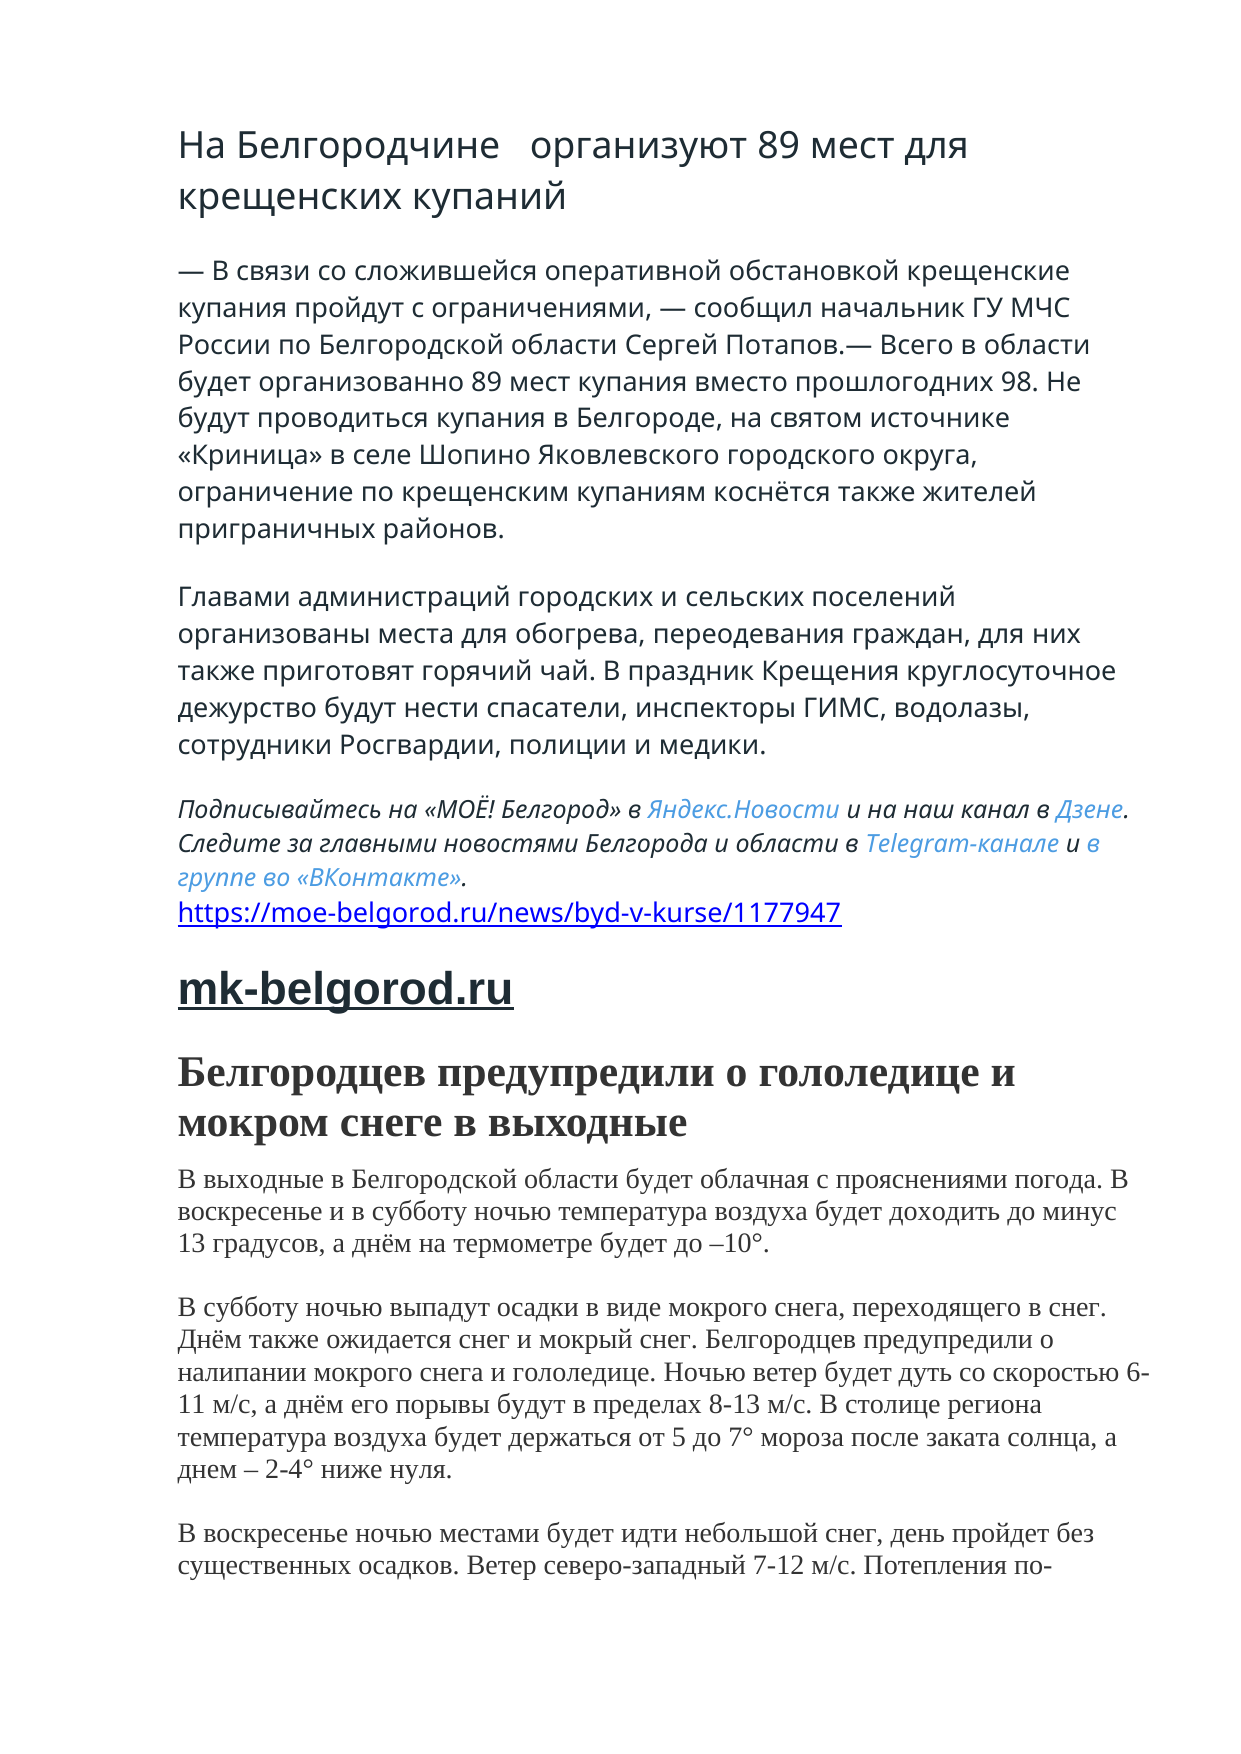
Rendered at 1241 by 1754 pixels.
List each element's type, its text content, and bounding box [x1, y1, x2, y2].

subtitle mk-belgorod.ru [177, 962, 1152, 1014]
text — В связи со сложившейся оперативной обстановкой крещенские купания пройдут с ограничениями, — сообщил начальник ГУ МЧС России по Белгородской области Сергей Потапов.— Всего в области будет организованно 89 мест купания вместо прошлогодних 98. Не будут проводиться купания в Белгороде, на святом источнике «Криница» в селе Шопино Яковлевского городского округа, ограничение по крещенским купаниям коснётся также жителей приграничных районов. [177, 251, 1152, 546]
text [177, 1516, 1152, 1581]
text В выходные в Белгородской области будет облачная с прояснениями погода. В воскресенье и в субботу ночью температура воздуха будет доходить до минус 13 градусов, а днём на термометре будет до –10°. [177, 1162, 1152, 1259]
text Главами администраций городских и сельских поселений организованы места для обогрева, переодевания граждан, для них также приготовят горячий чай. В праздник Крещения круглосуточное дежурство будут нести спасатели, инспекторы ГИМС, водолазы, сотрудники Росгвардии, полиции и медики. [177, 578, 1152, 762]
text Подписывайтесь на «МОЁ! Белгород» в Яндекс.Новости и на наш канал в Дзене. Cледите за главными новостями Белгорода и области в Telegram-канале и в группе во «ВКонтакте». [177, 791, 1152, 893]
text https://moe-belgorod.ru/news/byd-v-kurse/1177947 [177, 893, 1152, 930]
text На Белгородчине организуют 89 мест для крещенских купаний [177, 118, 1152, 220]
text В субботу ночью выпадут осадки в виде мокрого снега, переходящего в снег. Днём также ожидается снег и мокрый снег. Белгородцев предупредили о налипании мокрого снега и гололедице. Ночью ветер будет дуть со скоростью 6-11 м/с, а днём его порывы будут в пределах 8-13 м/с. В столице региона температура воздуха будет держаться от 5 до 7° мороза после заката солнца, а днем – 2-4° ниже нуля. [177, 1290, 1152, 1484]
subtitle Белгородцев предупредили о гололедице и мокром снеге в выходные [177, 1046, 1152, 1146]
